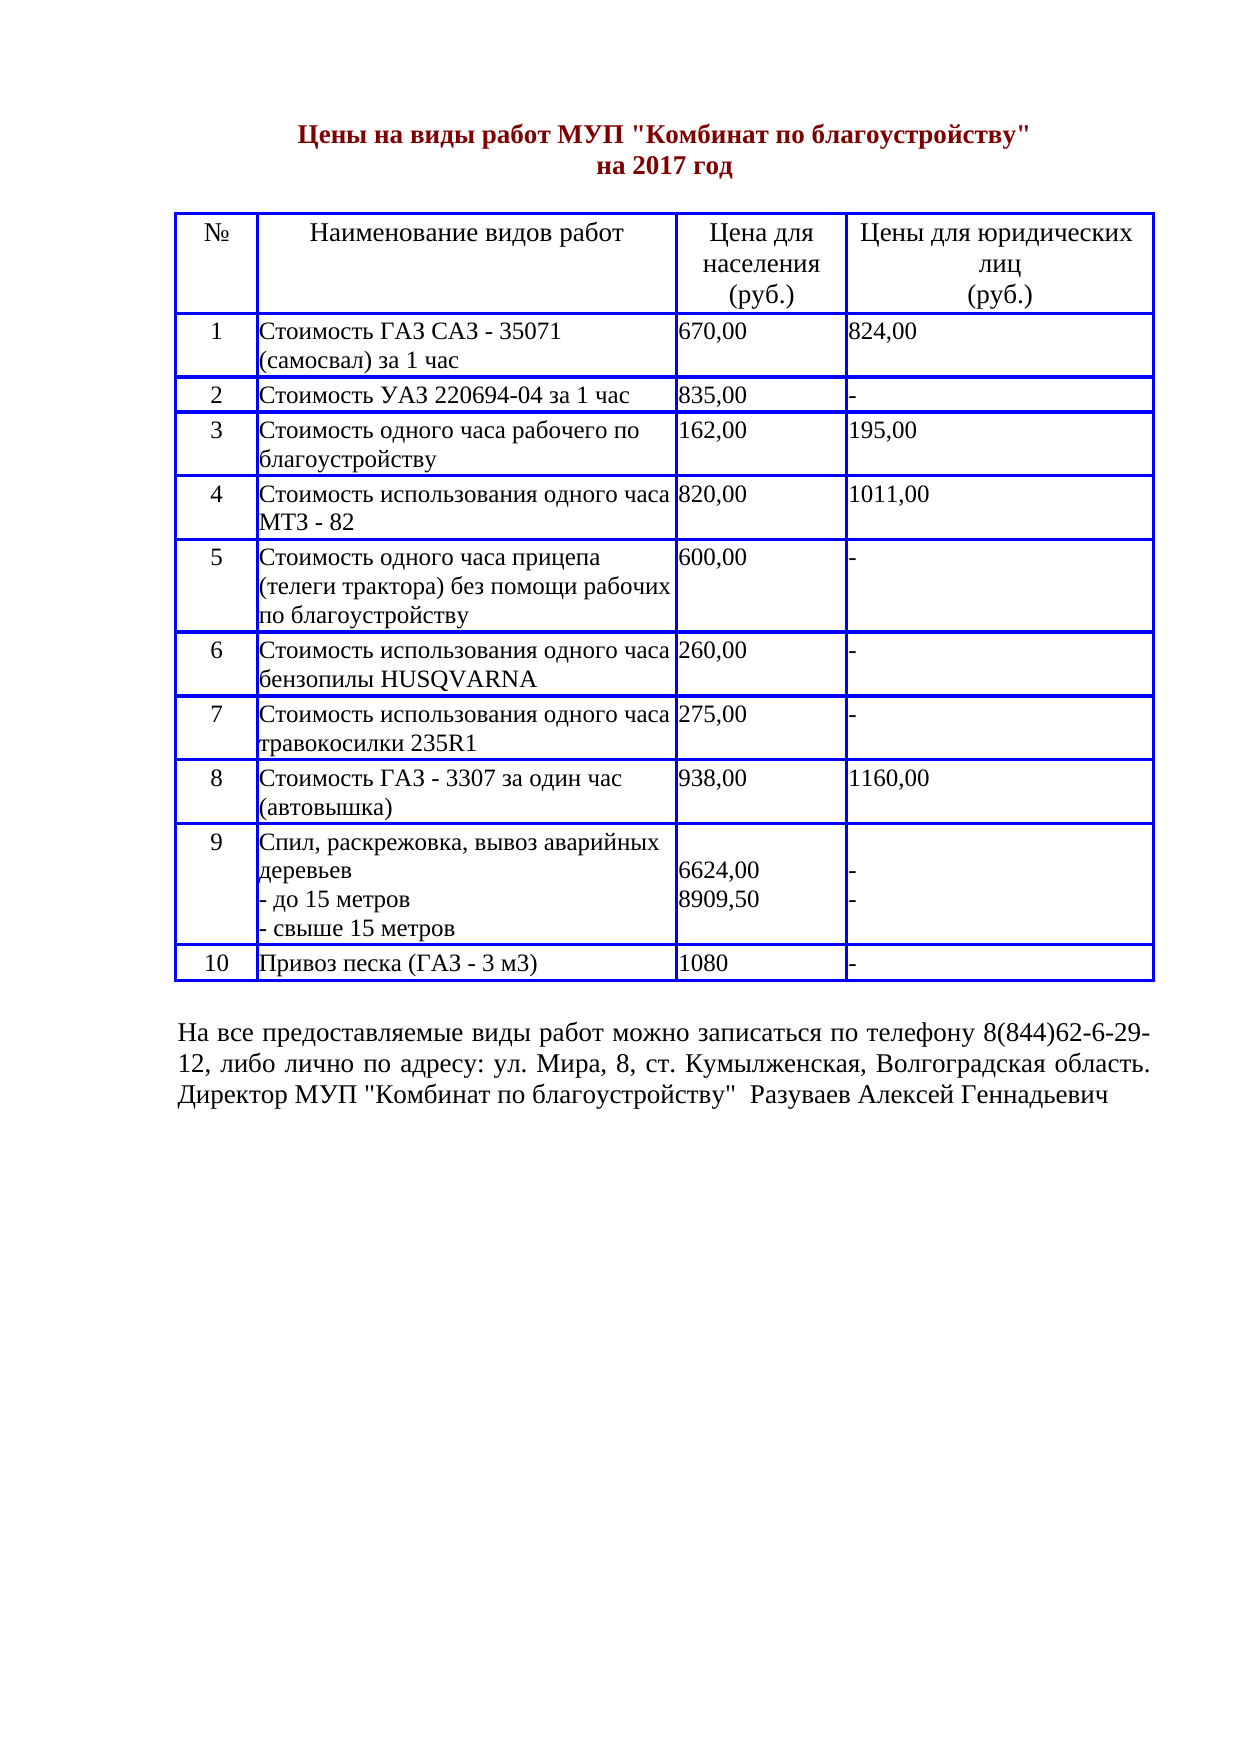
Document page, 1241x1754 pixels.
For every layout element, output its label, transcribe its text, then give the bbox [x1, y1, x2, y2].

table_cell - [848, 379, 1152, 410]
table_cell Стоимость использования одного часа бензопилы HUSQVARNA [259, 634, 675, 694]
table_cell - [848, 634, 1152, 694]
table_cell 162,00 [678, 414, 845, 474]
table_cell - [848, 541, 1152, 630]
table_cell 3 [177, 414, 256, 474]
table_cell 835,00 [678, 379, 845, 410]
table_cell 1080 [678, 946, 845, 979]
table_cell 6624,00 8909,50 [678, 825, 845, 943]
table_header № [177, 215, 256, 312]
table_cell 195,00 [848, 414, 1152, 474]
table_cell 6 [177, 634, 256, 694]
table_cell 600,00 [678, 541, 845, 630]
table_cell 10 [177, 946, 256, 979]
table_header Цены для юридических лиц (руб.) [848, 215, 1152, 312]
table_cell 4 [177, 477, 256, 538]
table_cell Стоимость одного часа прицепа (телеги трактора) без помощи рабочих по благоустройству [259, 541, 675, 630]
table_cell 1 [177, 315, 256, 375]
text На все предоставляемые виды работ можно записаться по телефону 8(844)62-6-29-12, либо лично по адресу: ул. Мира, 8, ст. Кумылженская, Волгоградская область. Директор МУП "Комбинат по благоустройству" Разуваев Алексей Геннадьевич [177, 1016, 1152, 1109]
table_cell 5 [177, 541, 256, 630]
table_cell - [848, 946, 1152, 979]
table_cell Стоимость ГАЗ САЗ - 35071 (самосвал) за 1 час [259, 315, 675, 375]
table_cell Стоимость УАЗ 220694-04 за 1 час [259, 379, 675, 410]
table_cell Стоимость ГАЗ - 3307 за один час (автовышка) [259, 761, 675, 822]
table_cell - [848, 698, 1152, 758]
table_cell 9 [177, 825, 256, 943]
table_cell 670,00 [678, 315, 845, 375]
table_cell 260,00 [678, 634, 845, 694]
table_cell Привоз песка (ГАЗ - 3 м3) [259, 946, 675, 979]
text Цены на виды работ МУП "Комбинат по благоустройству" на 2017 год [177, 118, 1152, 180]
table_header Наименование видов работ [259, 215, 675, 312]
table_cell 824,00 [848, 315, 1152, 375]
table_cell Стоимость использования одного часа травокосилки 235R1 [259, 698, 675, 758]
table_cell 938,00 [678, 761, 845, 822]
table_cell - - [848, 825, 1152, 943]
table_cell 8 [177, 761, 256, 822]
table_cell 275,00 [678, 698, 845, 758]
table_cell 2 [177, 379, 256, 410]
table_header Цена для населения (руб.) [678, 215, 845, 312]
table_cell 7 [177, 698, 256, 758]
table_cell 1160,00 [848, 761, 1152, 822]
table_cell 820,00 [678, 477, 845, 538]
table_cell 1011,00 [848, 477, 1152, 538]
table_cell Стоимость одного часа рабочего по благоустройству [259, 414, 675, 474]
table_cell Спил, раскрежовка, вывоз аварийных деревьев - до 15 метров - свыше 15 метров [259, 825, 675, 943]
table_cell Стоимость использования одного часа МТЗ - 82 [259, 477, 675, 538]
